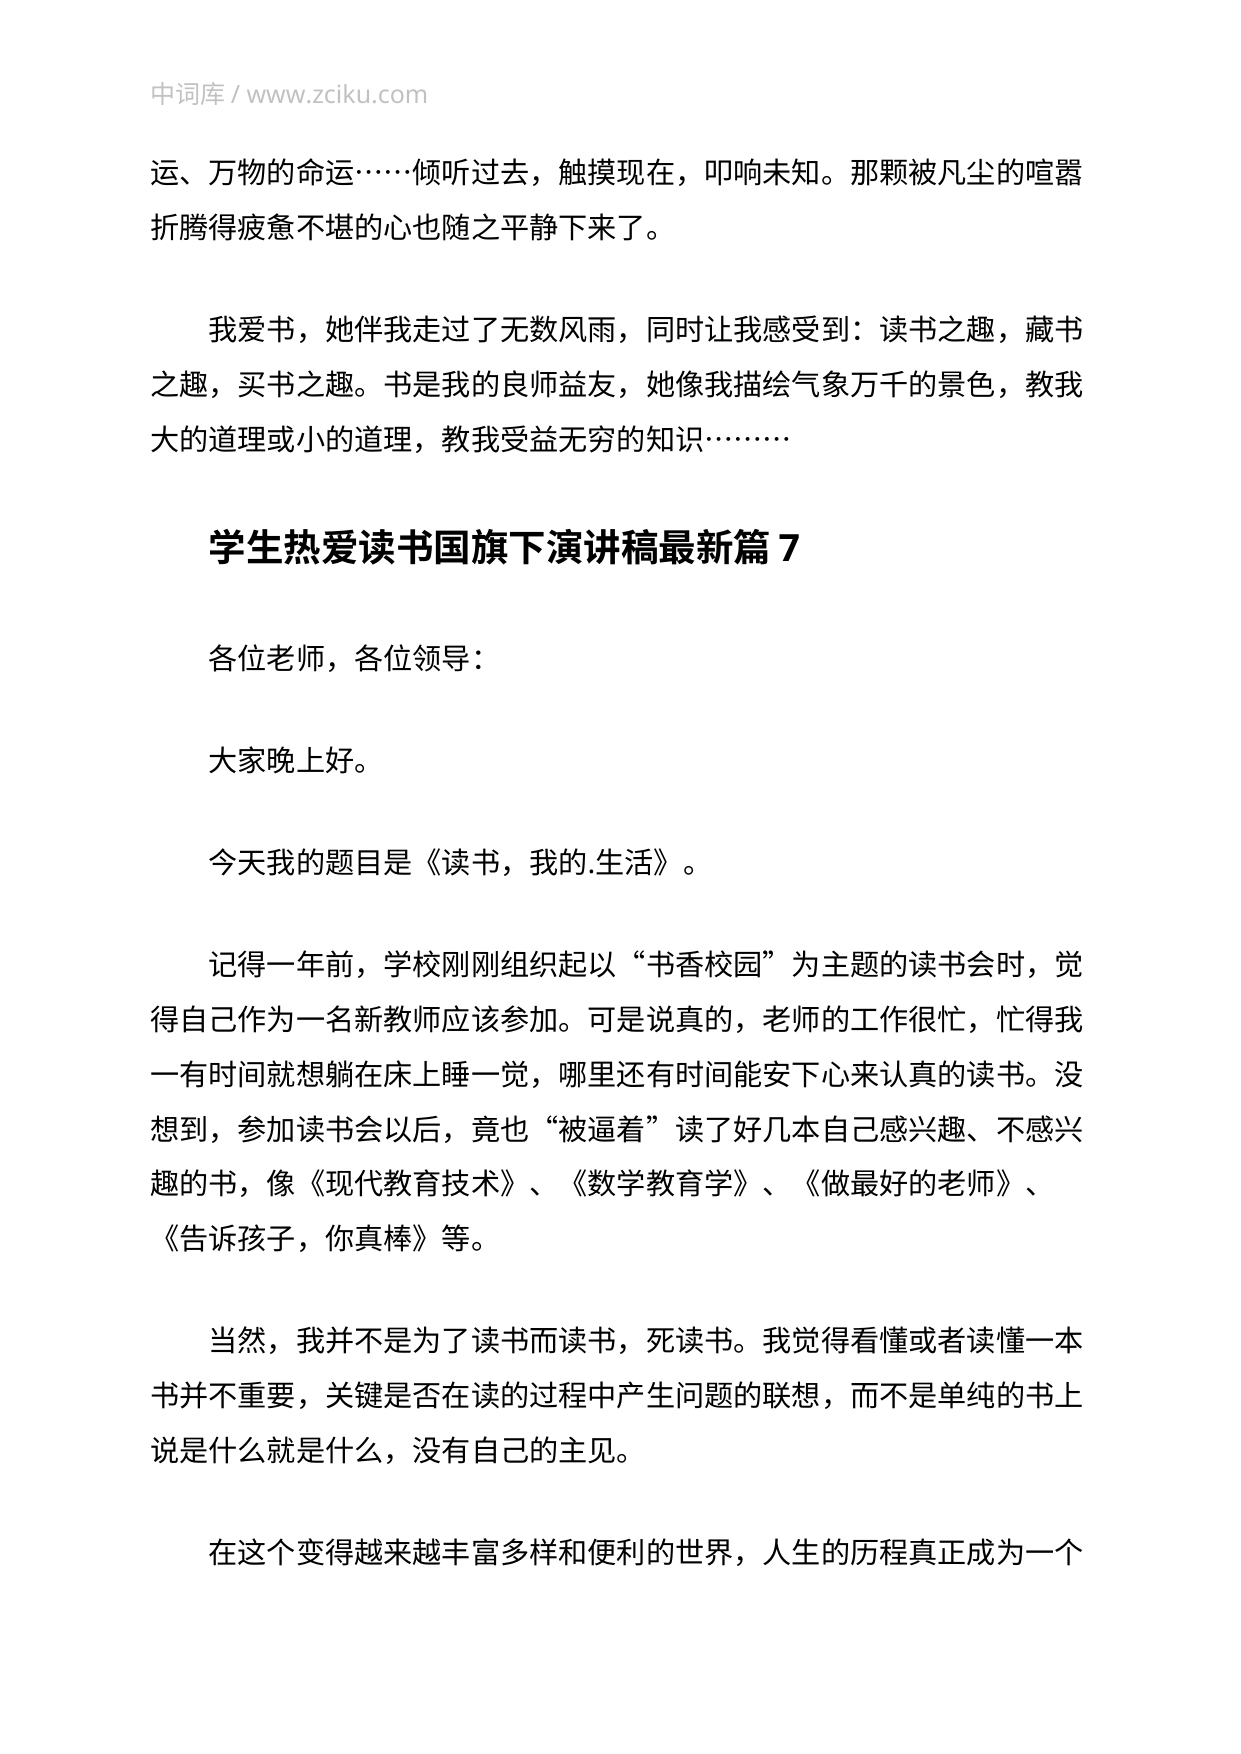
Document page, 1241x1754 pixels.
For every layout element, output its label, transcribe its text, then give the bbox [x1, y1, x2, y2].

text 我爱书，她伴我走过了无数风雨，同时让我感受到：读书之趣，藏书之趣，买书之趣。书是我的良师益友，她像我描绘气象万千的景色，教我大的道理或小的道理，教我受益无穷的知识……… [150, 307, 1090, 459]
text 当然，我并不是为了读书而读书，死读书。我觉得看懂或者读懂一本书并不重要，关键是否在读的过程中产生问题的联想，而不是单纯的书上说是什么就是什么，没有自己的主见。 [150, 1318, 1090, 1470]
text 今天我的题目是《读书，我的.生活》。 [150, 839, 1090, 882]
text 记得一年前，学校刚刚组织起以“书香校园”为主题的读书会时，觉得自己作为一名新教师应该参加。可是说真的，老师的工作很忙，忙得我一有时间就想躺在床上睡一觉，哪里还有时间能安下心来认真的读书。没想到，参加读书会以后，竟也“被逼着”读了好几本自己感兴趣、不感兴趣的书，像《现代教育技术》、《数学教育学》、《做最好的老师》、《告诉孩子，你真棒》等。 [150, 941, 1090, 1258]
text 学生热爱读书国旗下演讲稿最新篇7 [150, 518, 1090, 573]
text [150, 150, 1090, 247]
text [150, 1529, 1090, 1571]
text 各位老师，各位领导： [150, 636, 1090, 678]
text 大家晚上好。 [150, 738, 1090, 780]
